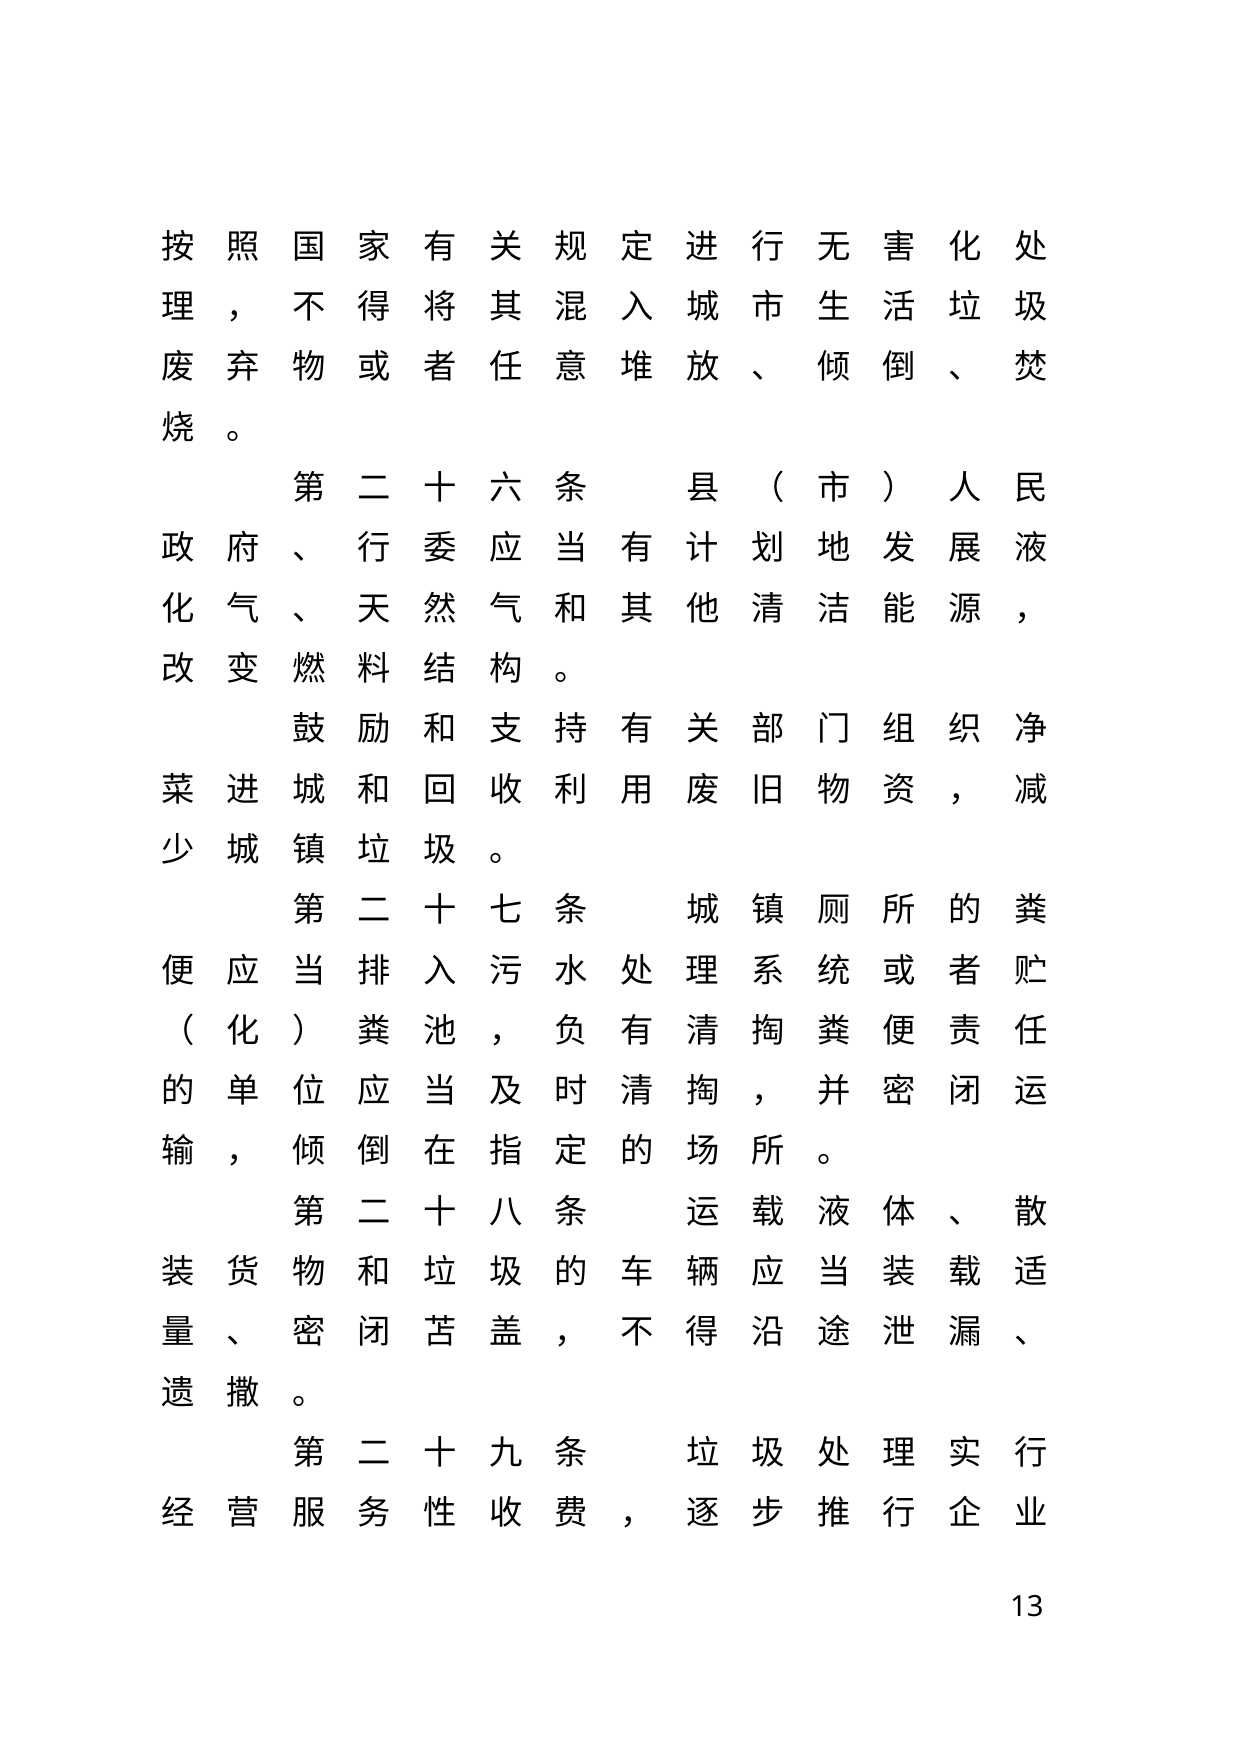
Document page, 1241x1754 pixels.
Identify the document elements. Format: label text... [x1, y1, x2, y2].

text 鼓励和支持有关部门组织净菜进城和回收利用废旧物资，减少城镇垃圾。 [161, 696, 1079, 877]
text 第二十六条 县（市）人民政府、行委应当有计划地发展液化气、天然气和其他清洁能源，改变燃料结构。 [161, 455, 1079, 696]
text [161, 1420, 1079, 1540]
text 第二十八条 运载液体、散装货物和垃圾的车辆应当装载适量、密闭苫盖，不得沿途泄漏、遗撒。 [161, 1178, 1079, 1420]
text 第二十七条 城镇厕所的粪便应当排入污水处理系统或者贮（化）粪池，负有清掏粪便责任的单位应当及时清掏，并密闭运输，倾倒在指定的场所。 [161, 877, 1079, 1178]
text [161, 213, 1079, 455]
